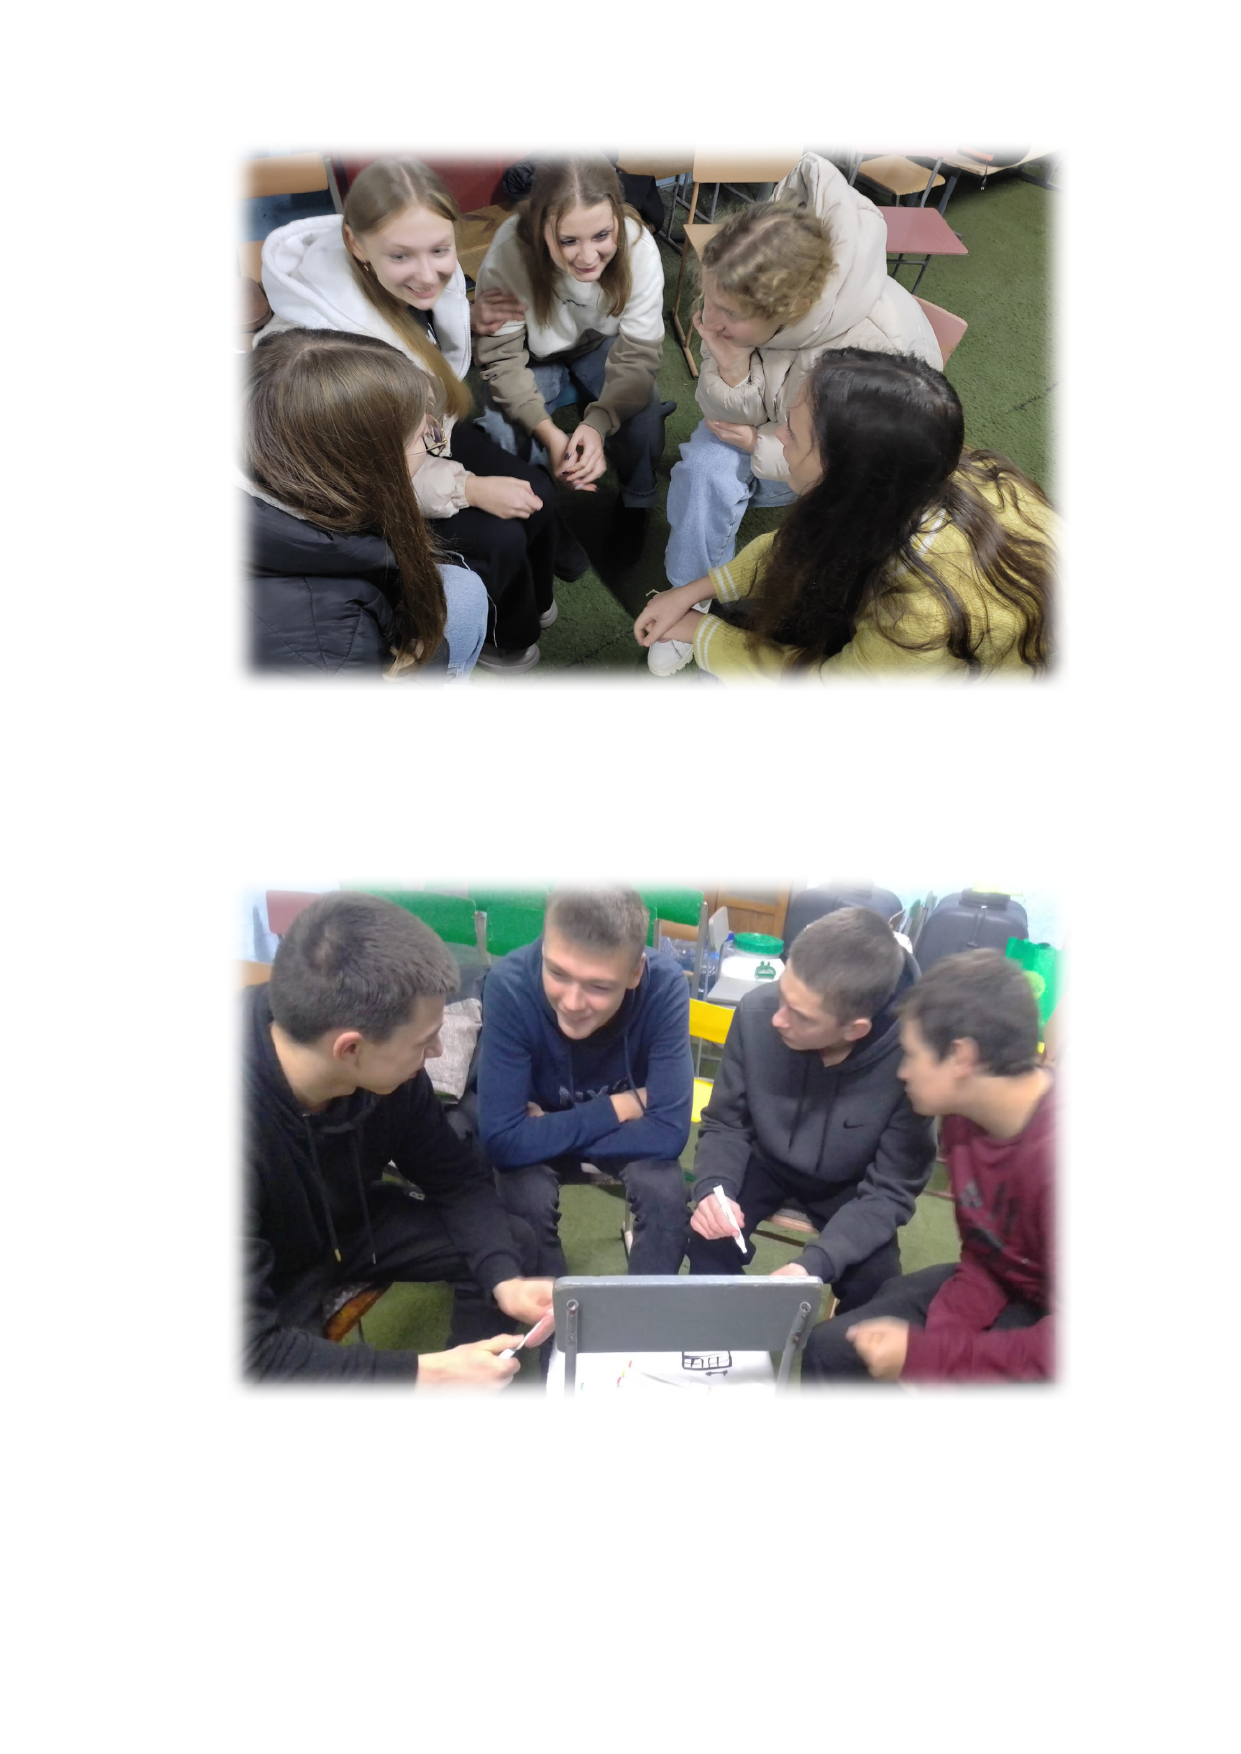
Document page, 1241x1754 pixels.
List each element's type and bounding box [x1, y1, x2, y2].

picture [256, 904, 1044, 1372]
picture [259, 171, 1042, 663]
